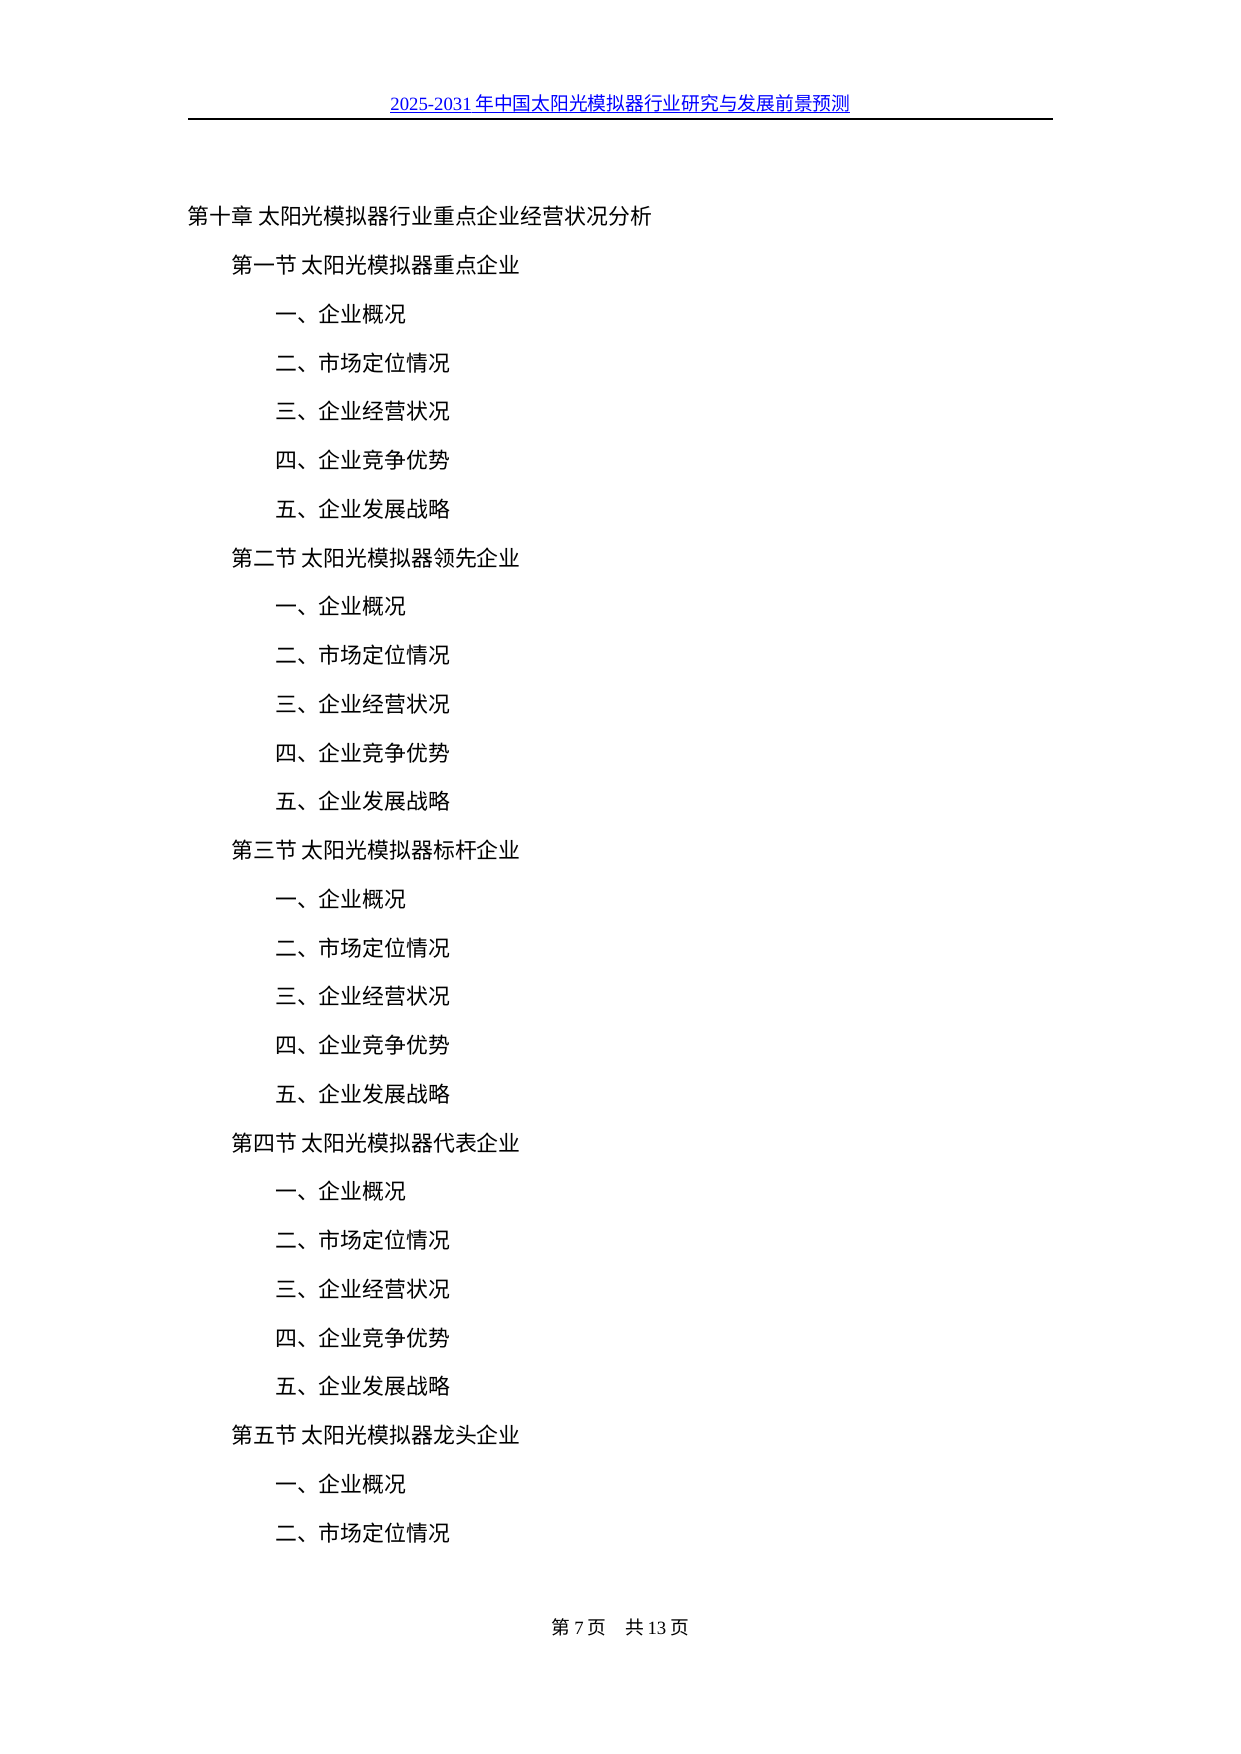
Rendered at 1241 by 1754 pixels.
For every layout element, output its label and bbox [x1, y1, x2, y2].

text [187, 150, 1053, 1548]
